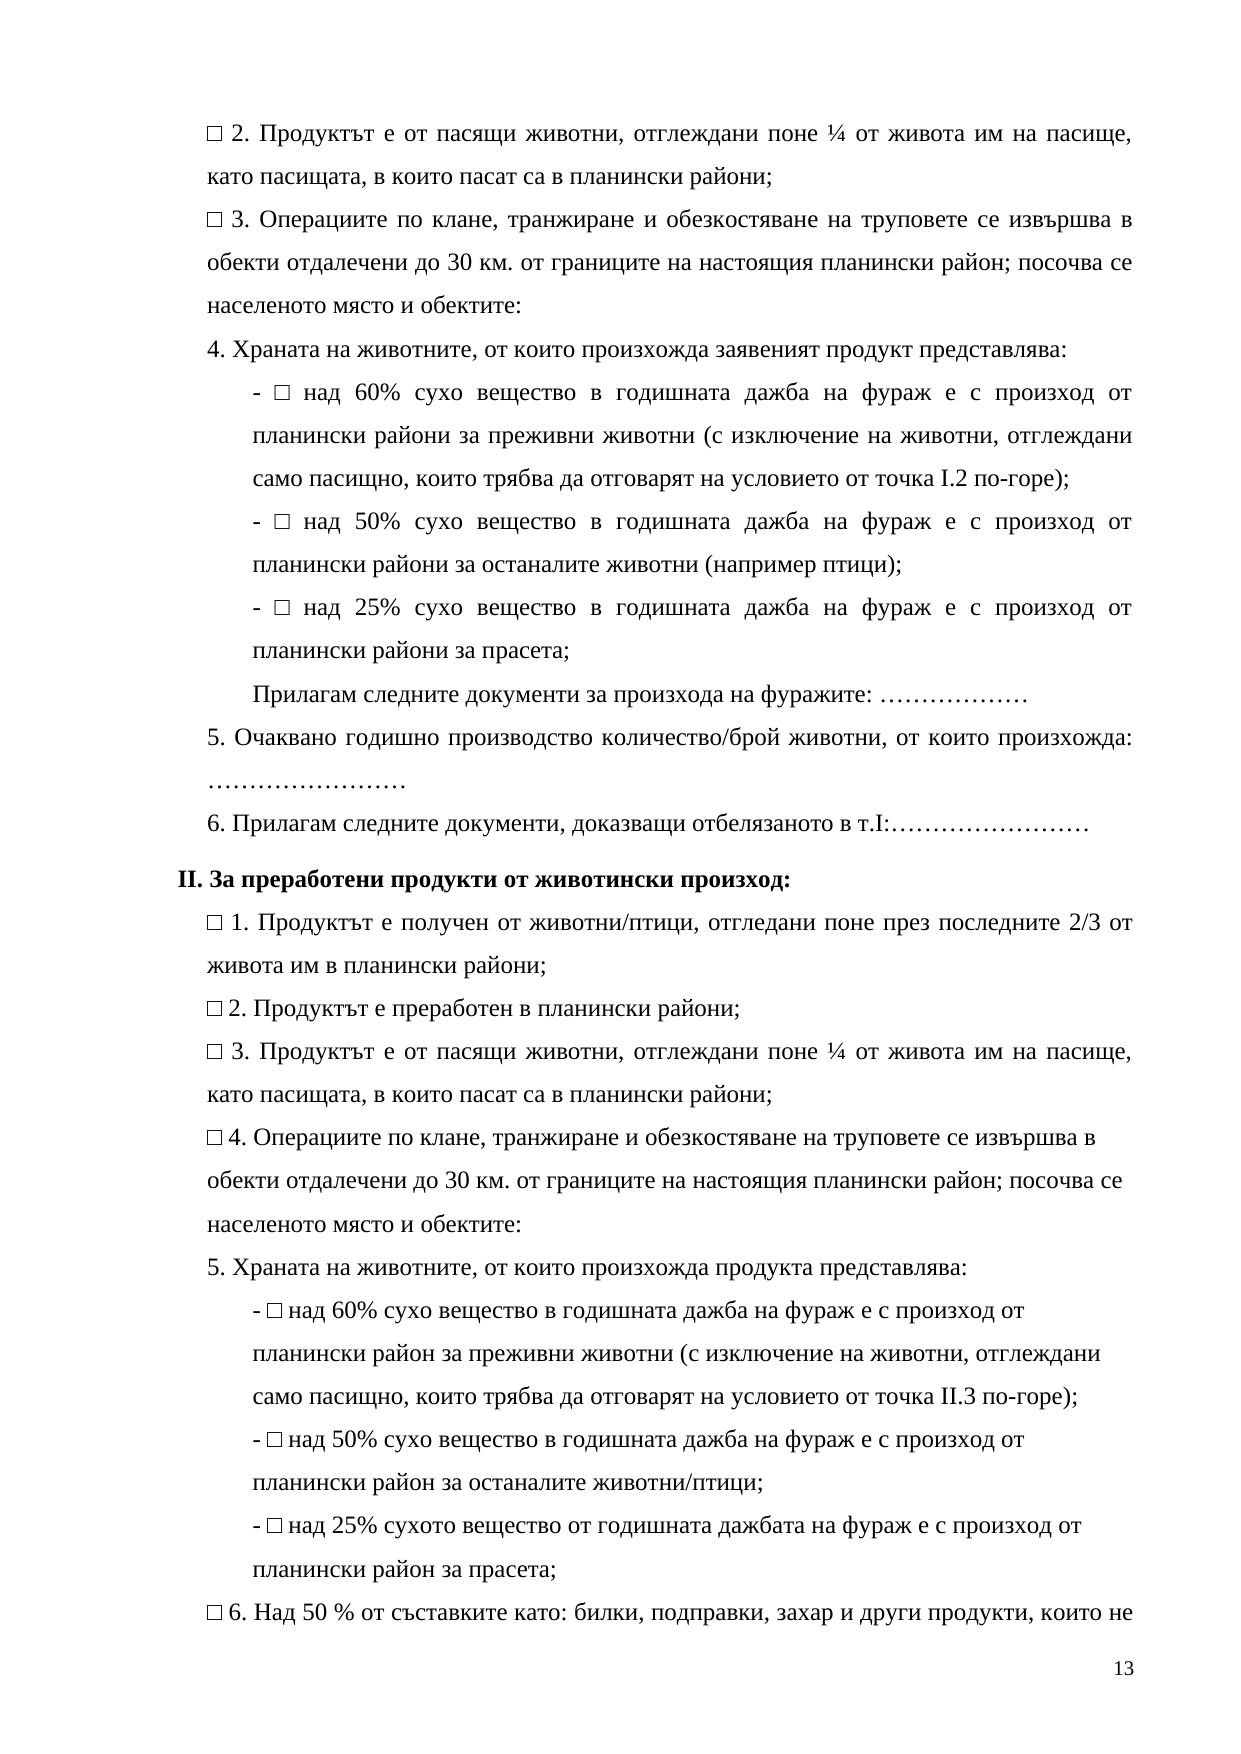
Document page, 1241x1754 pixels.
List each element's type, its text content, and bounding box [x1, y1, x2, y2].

text □ 4. Операциите по клане, транжиране и обезкостяване на труповете се извършва в обекти отдалечени до 30 км. от границите на настоящия планински район; посочва се населеното място и обектите: [207, 1122, 1134, 1237]
text 5. Очаквано годишно производство количество/брой животни, от които произхожда: …………………… [207, 722, 1134, 794]
text □ 3. Продуктът е от пасящи животни, отглеждани поне ¼ от живота им на пасище, като пасищата, в които пасат са в планински райони; [207, 1036, 1134, 1108]
text 4. Храната на животните, от които произхожда заявеният продукт представлява: [207, 334, 1134, 362]
text Прилагам следните документи за произхода на фуражите: ……………… [252, 679, 1134, 707]
text - □ над 60% сухо вещество в годишната дажба на фураж е с произход от планински райони за преживни животни (с изключение на животни, отглеждани само пасищно, които трябва да отговарят на условието от точка I.2 по-горе); [252, 377, 1134, 492]
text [207, 1597, 1134, 1626]
text □ 2. Продуктът е преработен в планински райони; [207, 993, 1134, 1022]
text - □ над 50% сухо вещество в годишната дажба на фураж е с произход от планински райони за останалите животни (например птици); [252, 506, 1134, 578]
text - □ над 25% сухо вещество в годишната дажба на фураж е с произход от планински райони за прасета; [252, 592, 1134, 664]
text □ 2. Продуктът е от пасящи животни, отглеждани поне ¼ от живота им на пасище, като пасищата, в които пасат са в планински райони; [207, 118, 1134, 190]
text - □ над 25% сухото вещество от годишната дажбата на фураж е с произход от планински район за прасета; [252, 1511, 1134, 1582]
text II. За преработени продукти от животински произход: [177, 864, 1134, 892]
text □ 1. Продуктът е получен от животни/птици, отгледани поне през последните 2/3 от живота им в планински райони; [207, 907, 1134, 979]
text - □ над 50% сухо вещество в годишната дажба на фураж е с произход от планински район за останалите животни/птици; [252, 1424, 1134, 1496]
text 5. Храната на животните, от които произхожда продукта представлява: [207, 1252, 1134, 1281]
text 6. Прилагам следните документи, доказващи отбелязаното в т.I:…………………… [207, 808, 1134, 837]
text □ 3. Операциите по клане, транжиране и обезкостяване на труповете се извършва в обекти отдалечени до 30 км. от границите на настоящия планински район; посочва се населеното място и обектите: [207, 204, 1134, 319]
text - □ над 60% сухо вещество в годишната дажба на фураж е с произход от планински район за преживни животни (с изключение на животни, отглеждани само пасищно, които трябва да отговарят на условието от точка II.3 по-горе); [252, 1295, 1134, 1410]
